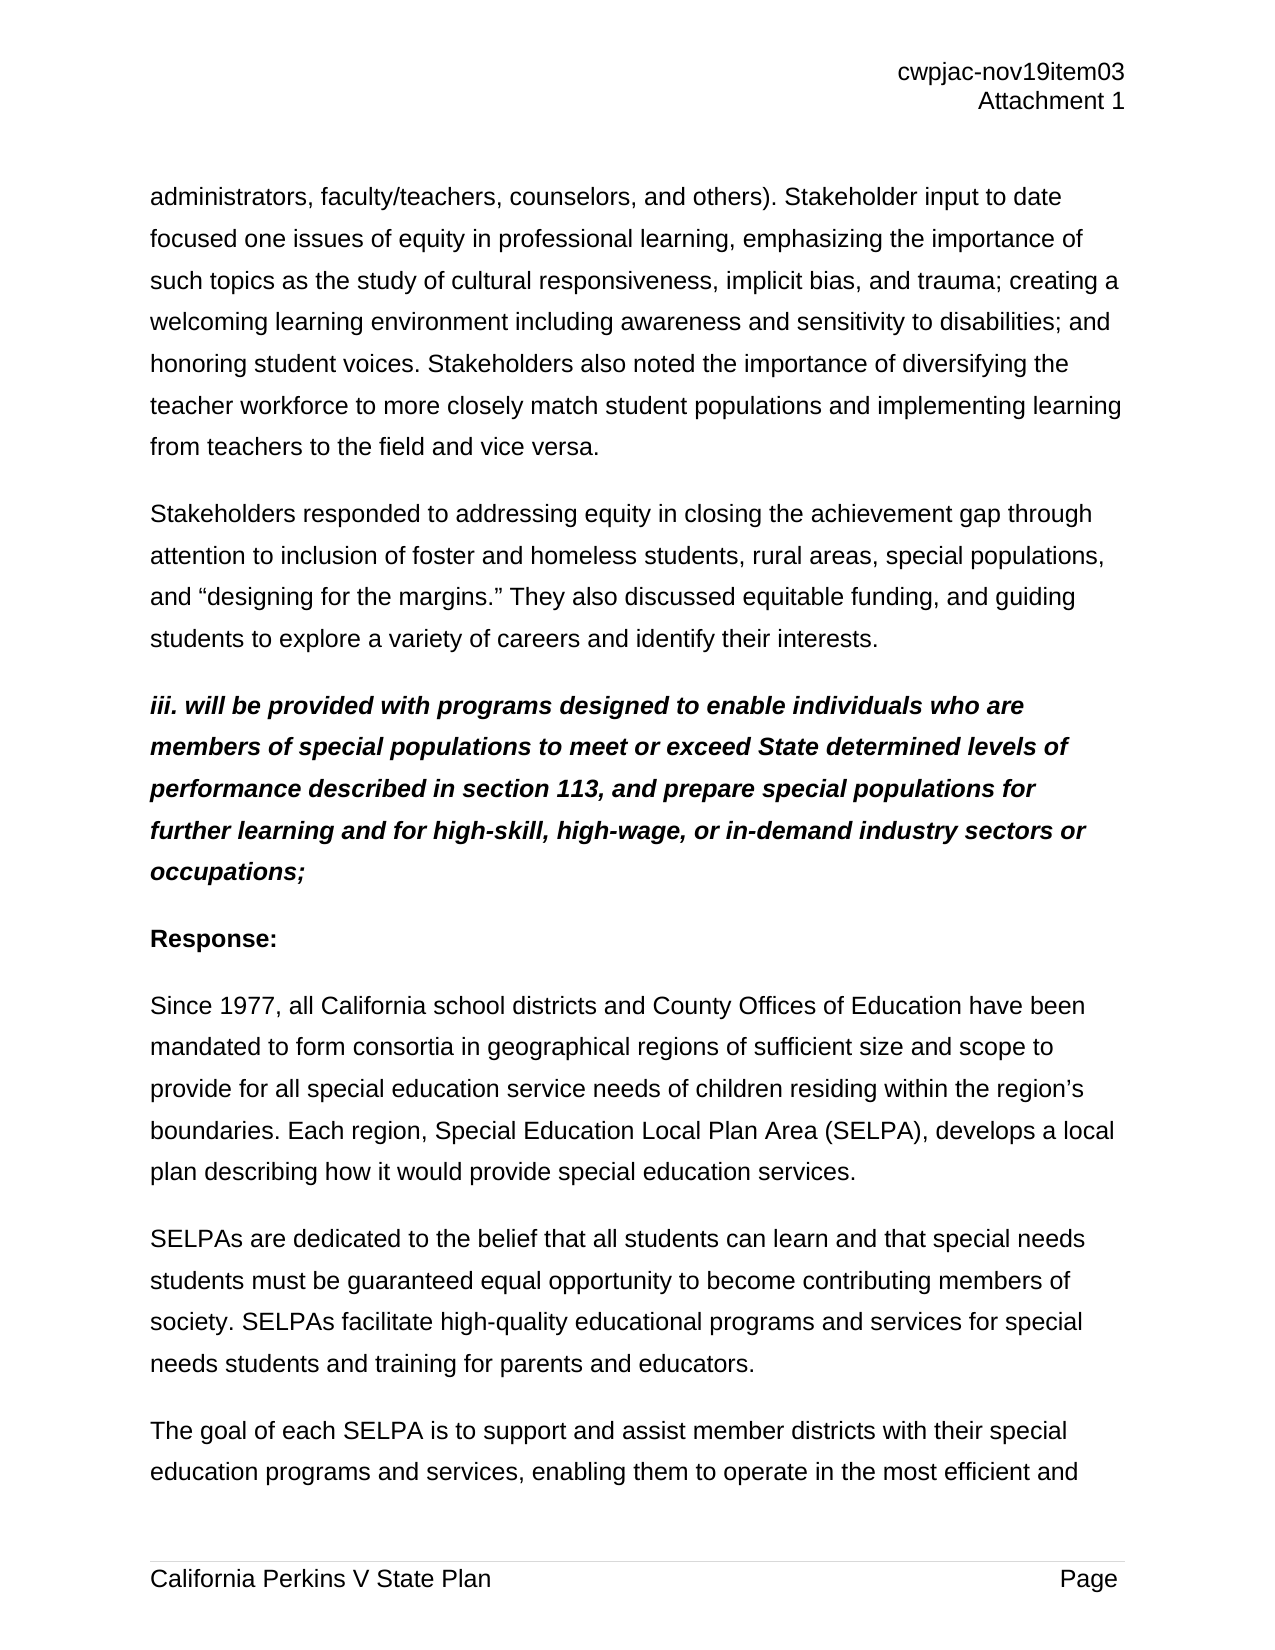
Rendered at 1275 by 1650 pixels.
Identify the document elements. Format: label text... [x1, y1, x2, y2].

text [150, 169, 1125, 461]
text Response: [150, 911, 1125, 953]
text SELPAs are dedicated to the belief that all students can learn and that special needs students must be guaranteed equal opportunity to become contributing members of society. SELPAs facilitate high-quality educational programs and services for special needs students and training for parents and educators. [150, 1211, 1125, 1378]
subtitle iii. will be provided with programs designed to enable individuals who are members of special populations to meet or exceed State determined levels of performance described in section 113, and prepare special populations for further learning and for high-skill, high-wage, or in-demand industry sectors or occupations; [150, 678, 1125, 886]
text Since 1977, all California school districts and County Offices of Education have been mandated to form consortia in geographical regions of sufficient size and scope to provide for all special education service needs of children residing within the region’s boundaries. Each region, Special Education Local Plan Area (SELPA), develops a local plan describing how it would provide special education services. [150, 978, 1125, 1186]
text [150, 1403, 1125, 1486]
text Stakeholders responded to addressing equity in closing the achievement gap through attention to inclusion of foster and homeless students, rural areas, special populations, and “designing for the margins.” They also discussed equitable funding, and guiding students to explore a variety of careers and identify their interests. [150, 486, 1125, 653]
